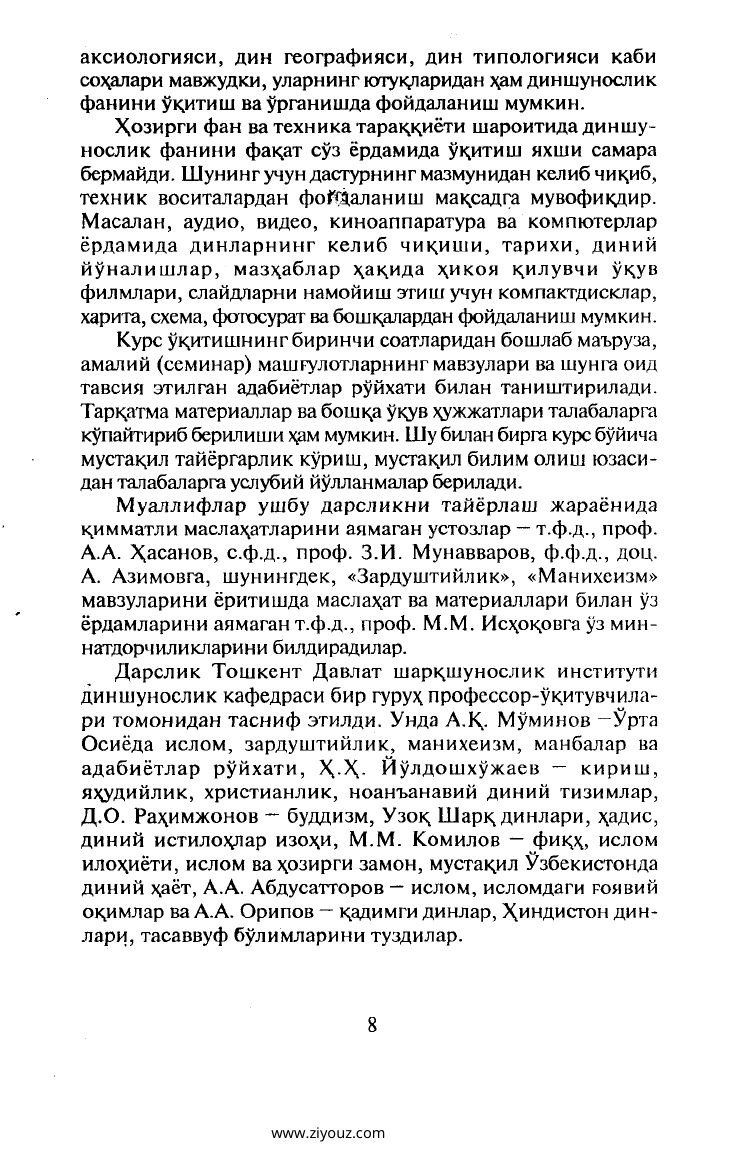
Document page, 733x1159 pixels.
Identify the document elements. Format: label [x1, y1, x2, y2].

picture [2, 33, 658, 1077]
